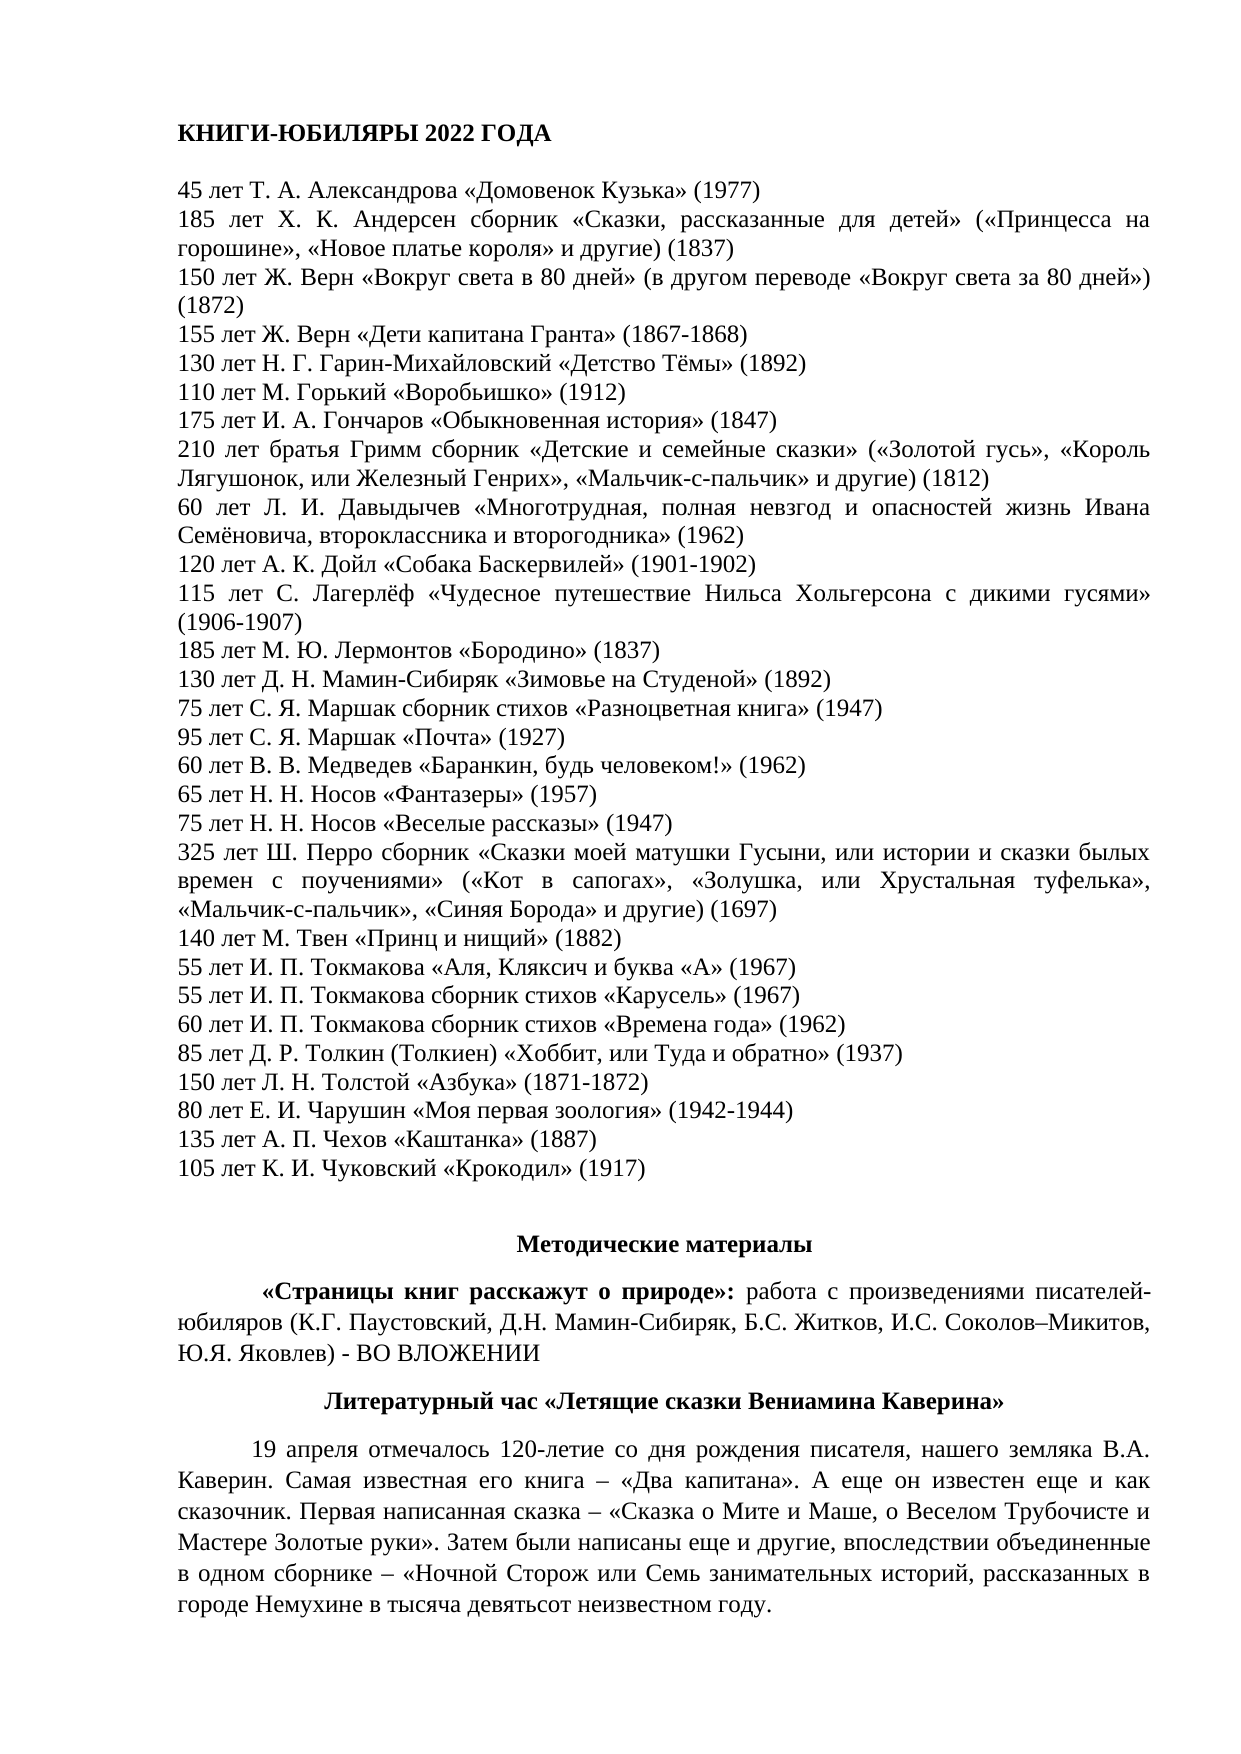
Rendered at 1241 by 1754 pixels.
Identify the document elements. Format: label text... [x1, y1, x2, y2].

text 155 лет Ж. Верн «Дети капитана Гранта» (1867-1868) [177, 319, 1152, 348]
text 130 лет Д. Н. Мамин-Сибиряк «Зимовье на Студеной» (1892) [177, 664, 1152, 693]
text КНИГИ-ЮБИЛЯРЫ 2022 ГОДА [177, 118, 1152, 147]
text 75 лет Н. Н. Носов «Веселые рассказы» (1947) [177, 808, 1152, 837]
text 75 лет С. Я. Маршак сборник стихов «Разноцветная книга» (1947) [177, 693, 1152, 722]
text 85 лет Д. Р. Толкин (Толкиен) «Хоббит, или Туда и обратно» (1937) [177, 1038, 1152, 1067]
text 120 лет А. К. Дойл «Собака Баскервилей» (1901-1902) [177, 549, 1152, 578]
text 135 лет А. П. Чехов «Каштанка» (1887) [177, 1124, 1152, 1153]
text 325 лет Ш. Перро сборник «Сказки моей матушки Гусыни, или истории и сказки былых времен с поучениями» («Кот в сапогах», «Золушка, или Хрустальная туфелька», «Мальчик-с-пальчик», «Синяя Борода» и другие) (1697) [177, 837, 1152, 923]
text 210 лет братья Гримм сборник «Детские и семейные сказки» («Золотой гусь», «Король Лягушонок, или Железный Генрих», «Мальчик-с-пальчик» и другие) (1812) [177, 434, 1152, 492]
text 60 лет Л. И. Давыдычев «Многотрудная, полная невзгод и опасностей жизнь Ивана Семёновича, второклассника и второгодника» (1962) [177, 492, 1152, 549]
text Методические материалы [177, 1229, 1152, 1257]
text 185 лет М. Ю. Лермонтов «Бородино» (1837) [177, 636, 1152, 664]
text 55 лет И. П. Токмакова «Аля, Кляксич и буква «А» (1967) [177, 952, 1152, 981]
text 55 лет И. П. Токмакова сборник стихов «Карусель» (1967) [177, 981, 1152, 1009]
text «Страницы книг расскажут о природе»: работа с произведениями писателей-юбиляров (К.Г. Паустовский, Д.Н. Мамин-Сибиряк, Б.С. Житков, И.С. Соколов–Микитов, Ю.Я. Яковлев) - ВО ВЛОЖЕНИИ [177, 1276, 1152, 1367]
text 150 лет Л. Н. Толстой «Азбука» (1871-1872) [177, 1067, 1152, 1096]
text 175 лет И. А. Гончаров «Обыкновенная история» (1847) [177, 406, 1152, 434]
text 19 апреля отмечалось 120-летие со дня рождения писателя, нашего земляка В.А. Каверин. Самая известная его книга – «Два капитана». А еще он известен еще и как сказочник. Первая написанная сказка – «Сказка о Мите и Маше, о Веселом Трубочисте и Мастере Золотые руки». Затем были написаны еще и другие, впоследствии объединенные в одном сборнике – «Ночной Сторож или Семь занимательных историй, рассказанных в городе Немухине в тысяча девятьсот неизвестном году. [177, 1434, 1152, 1618]
text 60 лет И. П. Токмакова сборник стихов «Времена года» (1962) [177, 1009, 1152, 1038]
text 185 лет Х. К. Андерсен сборник «Сказки, рассказанные для детей» («Принцесса на горошине», «Новое платье короля» и другие) (1837) [177, 204, 1152, 262]
text 110 лет М. Горький «Воробьишко» (1912) [177, 377, 1152, 406]
text 115 лет С. Лагерлёф «Чудесное путешествие Нильса Хольгерсона с дикими гусями» (1906-1907) [177, 578, 1152, 636]
text Литературный час «Летящие сказки Вениамина Каверина» [177, 1386, 1152, 1415]
text 45 лет Т. А. Александрова «Домовенок Кузька» (1977) [177, 176, 1152, 204]
text 150 лет Ж. Верн «Вокруг света в 80 дней» (в другом переводе «Вокруг света за 80 дней») (1872) [177, 262, 1152, 319]
text 95 лет С. Я. Маршак «Почта» (1927) [177, 722, 1152, 751]
text 140 лет М. Твен «Принц и нищий» (1882) [177, 923, 1152, 952]
text 105 лет К. И. Чуковский «Крокодил» (1917) [177, 1153, 1152, 1182]
text 65 лет Н. Н. Носов «Фантазеры» (1957) [177, 779, 1152, 808]
text 130 лет Н. Г. Гарин-Михайловский «Детство Тёмы» (1892) [177, 348, 1152, 377]
text 60 лет В. В. Медведев «Баранкин, будь человеком!» (1962) [177, 751, 1152, 779]
text 80 лет Е. И. Чарушин «Моя первая зоология» (1942-1944) [177, 1096, 1152, 1124]
